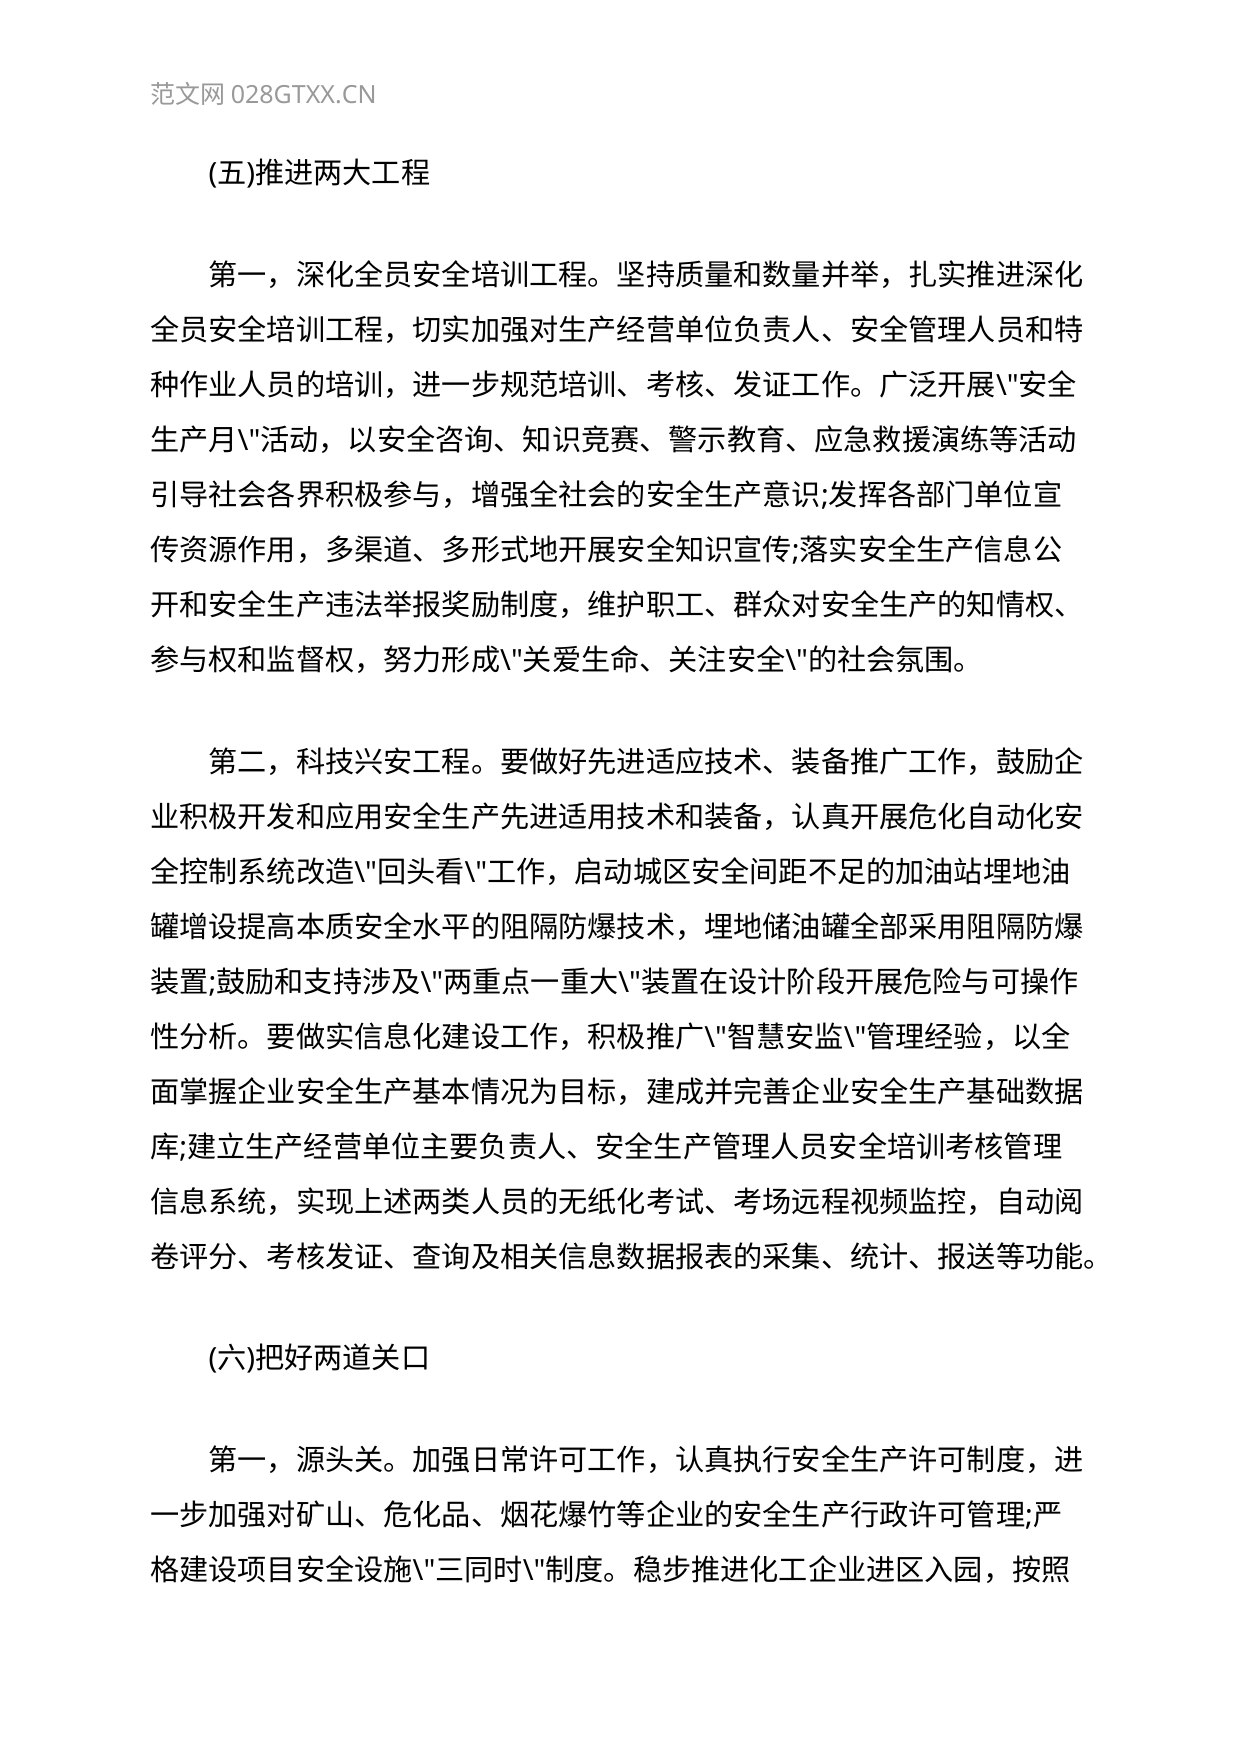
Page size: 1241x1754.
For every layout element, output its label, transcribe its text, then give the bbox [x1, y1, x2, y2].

text (五)推进两大工程 [150, 150, 1090, 192]
text 第一，深化全员安全培训工程。坚持质量和数量并举，扎实推进深化全员安全培训工程，切实加强对生产经营单位负责人、安全管理人员和特种作业人员的培训，进一步规范培训、考核、发证工作。广泛开展\"安全生产月\"活动，以安全咨询、知识竞赛、警示教育、应急救援演练等活动引导社会各界积极参与，增强全社会的安全生产意识;发挥各部门单位宣传资源作用，多渠道、多形式地开展安全知识宣传;落实安全生产信息公开和安全生产违法举报奖励制度，维护职工、群众对安全生产的知情权、参与权和监督权，努力形成\"关爱生命、关注安全\"的社会氛围。 [150, 252, 1090, 679]
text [150, 1437, 1090, 1589]
text 第二，科技兴安工程。要做好先进适应技术、装备推广工作，鼓励企业积极开发和应用安全生产先进适用技术和装备，认真开展危化自动化安全控制系统改造\"回头看\"工作，启动城区安全间距不足的加油站埋地油罐增设提高本质安全水平的阻隔防爆技术，埋地储油罐全部采用阻隔防爆装置;鼓励和支持涉及\"两重点一重大\"装置在设计阶段开展危险与可操作性分析。要做实信息化建设工作，积极推广\"智慧安监\"管理经验，以全面掌握企业安全生产基本情况为目标，建成并完善企业安全生产基础数据库;建立生产经营单位主要负责人、安全生产管理人员安全培训考核管理信息系统，实现上述两类人员的无纸化考试、考场远程视频监控，自动阅卷评分、考核发证、查询及相关信息数据报表的采集、统计、报送等功能。 [150, 739, 1090, 1275]
text (六)把好两道关口 [150, 1335, 1090, 1377]
